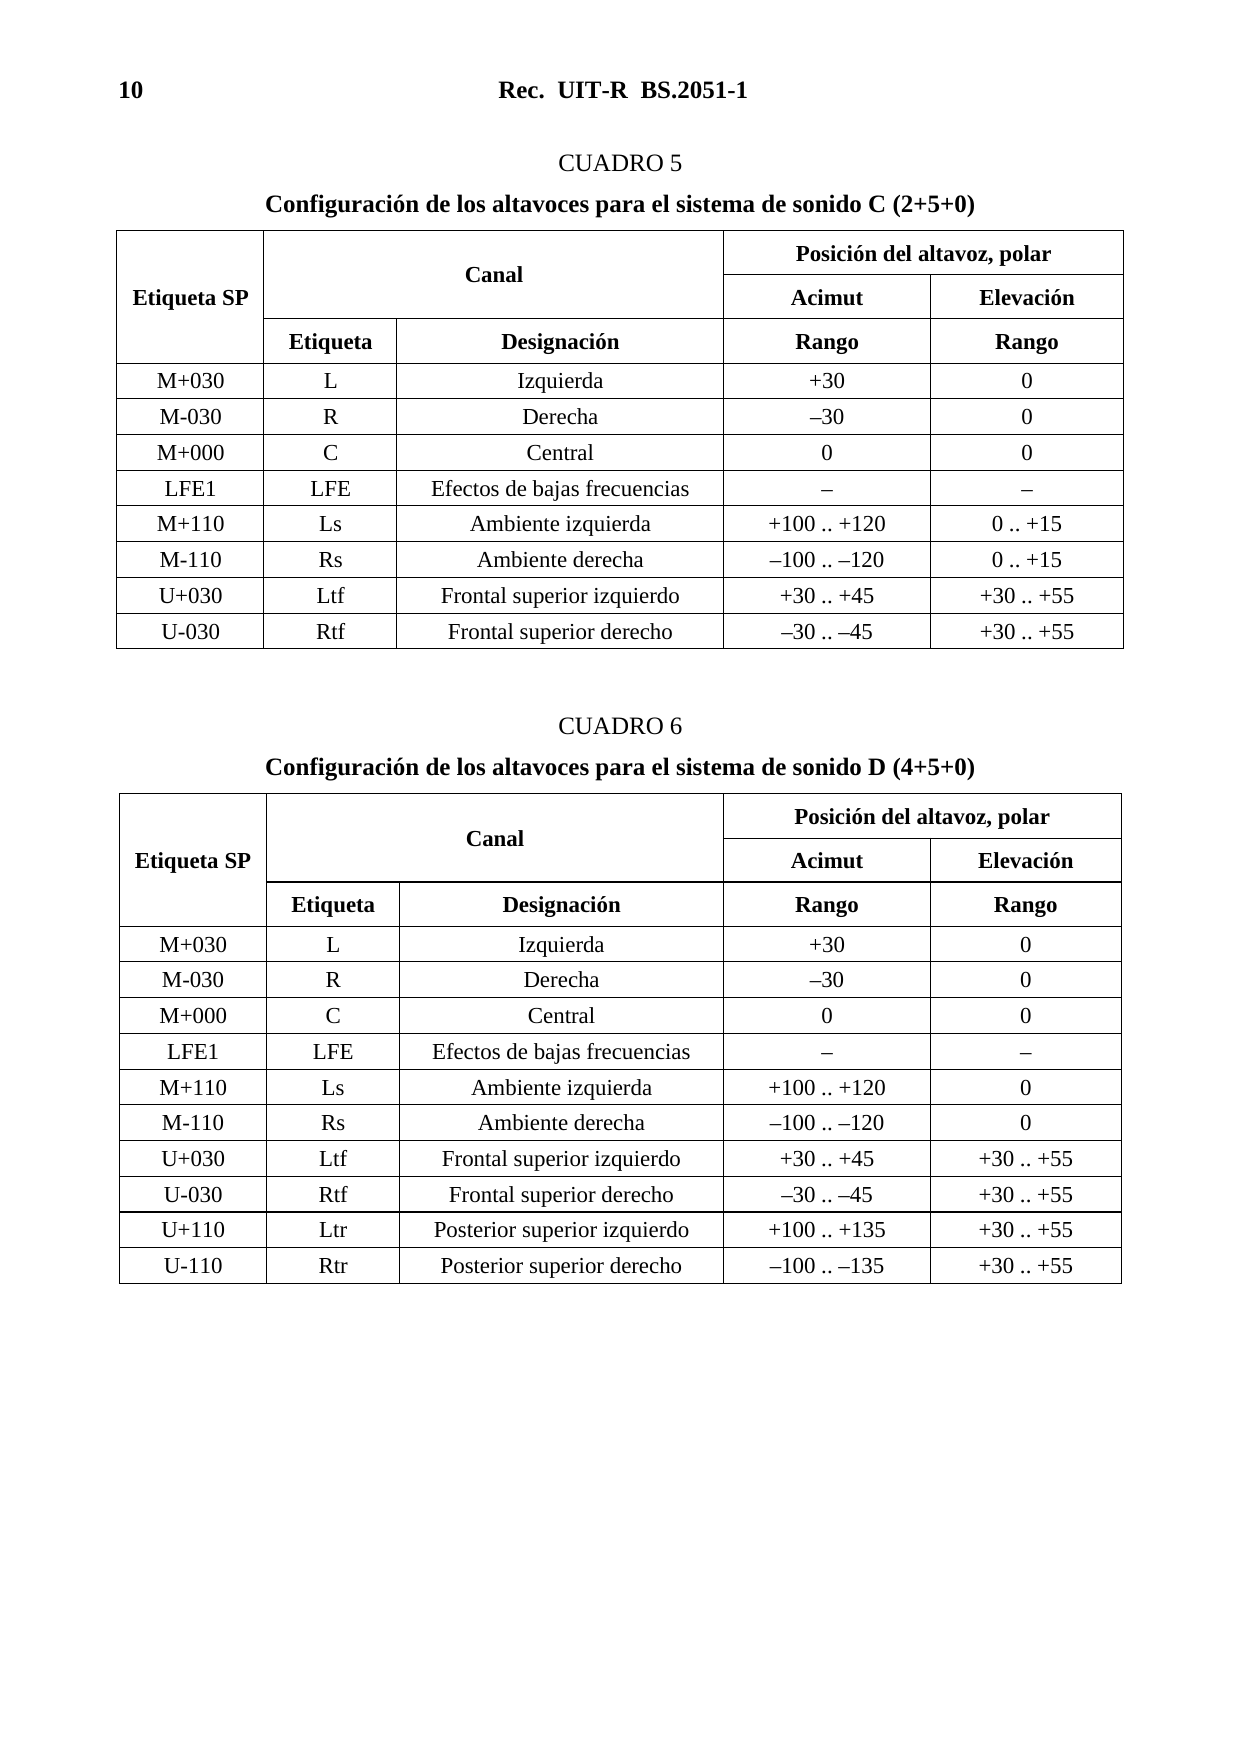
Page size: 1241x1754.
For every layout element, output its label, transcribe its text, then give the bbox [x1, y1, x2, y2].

table_cell LFE [264, 471, 396, 505]
table_cell +30 .. +55 [931, 1248, 1121, 1283]
table_cell Efectos de bajas frecuencias [397, 471, 723, 505]
table_cell Etiqueta [267, 883, 399, 926]
table_cell Posterior superior derecho [400, 1248, 723, 1283]
table_cell –30 .. –45 [724, 1177, 930, 1211]
table_cell 0 [931, 399, 1123, 434]
table_cell +30 .. +55 [931, 1177, 1121, 1211]
table_cell Elevación [931, 839, 1121, 881]
table_cell U-030 [120, 1177, 266, 1211]
table_cell – [931, 1034, 1121, 1068]
table_cell Rs [267, 1105, 399, 1140]
table_cell Ltr [267, 1213, 399, 1247]
table_cell M-110 [120, 1105, 266, 1140]
table_cell –30 .. –45 [724, 614, 930, 648]
table_cell 0 [931, 962, 1121, 997]
table_cell Ambiente izquierda [400, 1070, 723, 1104]
table_cell U-110 [120, 1248, 266, 1283]
table_cell M+030 [120, 927, 266, 961]
table_cell R [267, 962, 399, 997]
table_cell Acimut [724, 839, 930, 881]
table_cell +30 .. +45 [724, 578, 930, 612]
table_cell 0 [724, 998, 930, 1033]
table_cell Ls [264, 506, 396, 541]
table_cell 0 [724, 435, 930, 469]
table_cell 0 [931, 1070, 1121, 1104]
table_cell Rtr [267, 1248, 399, 1283]
table_cell –100 .. –120 [724, 542, 930, 577]
table_cell Designación [400, 883, 723, 926]
table_cell U+030 [120, 1141, 266, 1176]
table_cell L [267, 927, 399, 961]
table_cell Ambiente izquierda [397, 506, 723, 541]
table_cell R [264, 399, 396, 434]
table_cell Frontal superior derecho [397, 614, 723, 648]
table_cell Rango [724, 883, 930, 926]
table_cell C [264, 435, 396, 469]
table_cell Izquierda [397, 364, 723, 398]
table_cell Izquierda [400, 927, 723, 961]
table_header Etiqueta SP [117, 231, 263, 362]
table_cell Central [397, 435, 723, 469]
table_cell Ltf [264, 578, 396, 612]
table_cell +30 .. +55 [931, 1213, 1121, 1247]
table_cell U+030 [117, 578, 263, 612]
table_cell Posterior superior izquierdo [400, 1213, 723, 1247]
table_cell Frontal superior izquierdo [397, 578, 723, 612]
table_cell +100 .. +120 [724, 1070, 930, 1104]
table_cell 0 [931, 364, 1123, 398]
text CUADRO 6 [118, 711, 1122, 739]
table_cell +100 .. +120 [724, 506, 930, 541]
table_header Canal [267, 794, 723, 881]
table_cell –30 [724, 399, 930, 434]
table_cell M+110 [117, 506, 263, 541]
table_cell Rtf [264, 614, 396, 648]
table_header Posición del altavoz, polar [724, 231, 1123, 274]
table_cell Rs [264, 542, 396, 577]
table_cell – [931, 471, 1123, 505]
title Configuración de los altavoces para el sistema de sonido C (2+5+0) [118, 189, 1122, 218]
table_cell +100 .. +135 [724, 1213, 930, 1247]
table_cell Ltf [267, 1141, 399, 1176]
table_cell Rtf [267, 1177, 399, 1211]
text CUADRO 5 [118, 148, 1122, 176]
table_cell Ambiente derecha [400, 1105, 723, 1140]
table_cell –30 [724, 962, 930, 997]
table_cell +30 [724, 927, 930, 961]
table_cell M+030 [117, 364, 263, 398]
table_cell +30 .. +45 [724, 1141, 930, 1176]
table_cell +30 [724, 364, 930, 398]
table_cell Rango [931, 883, 1121, 926]
table_cell LFE [267, 1034, 399, 1068]
table_cell +30 .. +55 [931, 578, 1123, 612]
table_cell Frontal superior derecho [400, 1177, 723, 1211]
table_cell – [724, 471, 930, 505]
table_cell 0 [931, 998, 1121, 1033]
table_cell M+000 [120, 998, 266, 1033]
table_cell Designación [397, 319, 723, 362]
table_cell –100 .. –135 [724, 1248, 930, 1283]
table_cell M-030 [120, 962, 266, 997]
table_cell L [264, 364, 396, 398]
table_cell Ls [267, 1070, 399, 1104]
table_cell 0 .. +15 [931, 506, 1123, 541]
table_cell Elevación [931, 275, 1123, 318]
table_cell Derecha [400, 962, 723, 997]
table_cell M-110 [117, 542, 263, 577]
table_cell M-030 [117, 399, 263, 434]
table_header Etiqueta SP [120, 794, 266, 926]
table_cell Ambiente derecha [397, 542, 723, 577]
table_cell M+110 [120, 1070, 266, 1104]
table_cell +30 .. +55 [931, 614, 1123, 648]
table_cell 0 [931, 927, 1121, 961]
table_cell Rango [931, 319, 1123, 362]
table_cell U+110 [120, 1213, 266, 1247]
table_cell Derecha [397, 399, 723, 434]
table_cell Frontal superior izquierdo [400, 1141, 723, 1176]
table_header Canal [264, 231, 723, 318]
table_cell Rango [724, 319, 930, 362]
table_cell LFE1 [117, 471, 263, 505]
table_cell Etiqueta [264, 319, 396, 362]
table_cell 0 .. +15 [931, 542, 1123, 577]
table_cell – [724, 1034, 930, 1068]
table_cell U-030 [117, 614, 263, 648]
table_cell Central [400, 998, 723, 1033]
table_cell 0 [931, 435, 1123, 469]
table_cell Acimut [724, 275, 930, 318]
table_cell –100 .. –120 [724, 1105, 930, 1140]
table_cell Efectos de bajas frecuencias [400, 1034, 723, 1068]
table_cell +30 .. +55 [931, 1141, 1121, 1176]
title Configuración de los altavoces para el sistema de sonido D (4+5+0) [118, 752, 1122, 781]
table_cell C [267, 998, 399, 1033]
table_cell LFE1 [120, 1034, 266, 1068]
table_cell M+000 [117, 435, 263, 469]
table_cell 0 [931, 1105, 1121, 1140]
table_header Posición del altavoz, polar [724, 794, 1121, 837]
